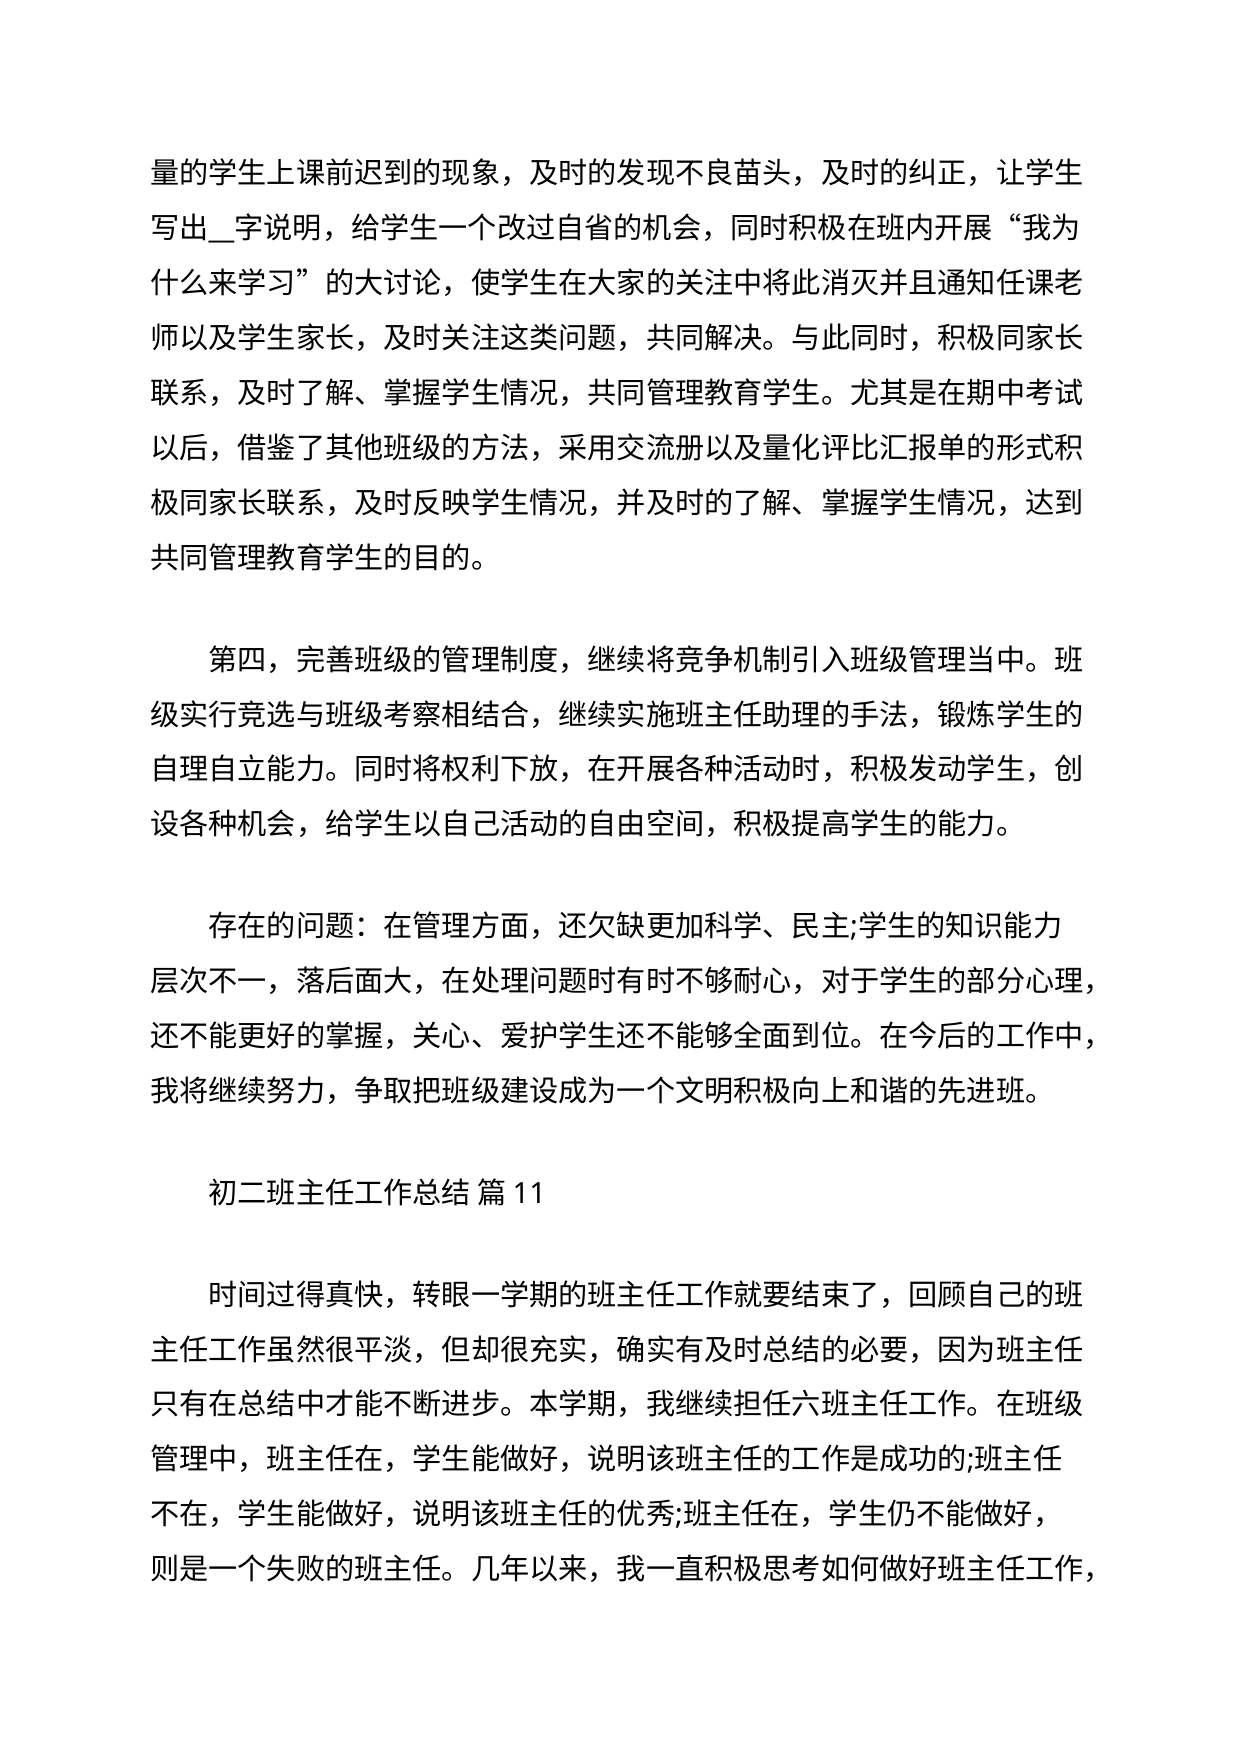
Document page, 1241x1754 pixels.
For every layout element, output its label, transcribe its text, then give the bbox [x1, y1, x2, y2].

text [150, 1271, 1090, 1588]
text 第四，完善班级的管理制度，继续将竞争机制引入班级管理当中。班级实行竞选与班级考察相结合，继续实施班主任助理的手法，锻炼学生的自理自立能力。同时将权利下放，在开展各种活动时，积极发动学生，创设各种机会，给学生以自己活动的自由空间，积极提高学生的能力。 [150, 636, 1090, 843]
text 存在的问题：在管理方面，还欠缺更加科学、民主;学生的知识能力层次不一，落后面大，在处理问题时有时不够耐心，对于学生的部分心理，还不能更好的掌握，关心、爱护学生还不能够全面到位。在今后的工作中，我将继续努力，争取把班级建设成为一个文明积极向上和谐的先进班。 [150, 903, 1090, 1110]
text 初二班主任工作总结 篇11 [150, 1169, 1090, 1212]
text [150, 150, 1090, 577]
